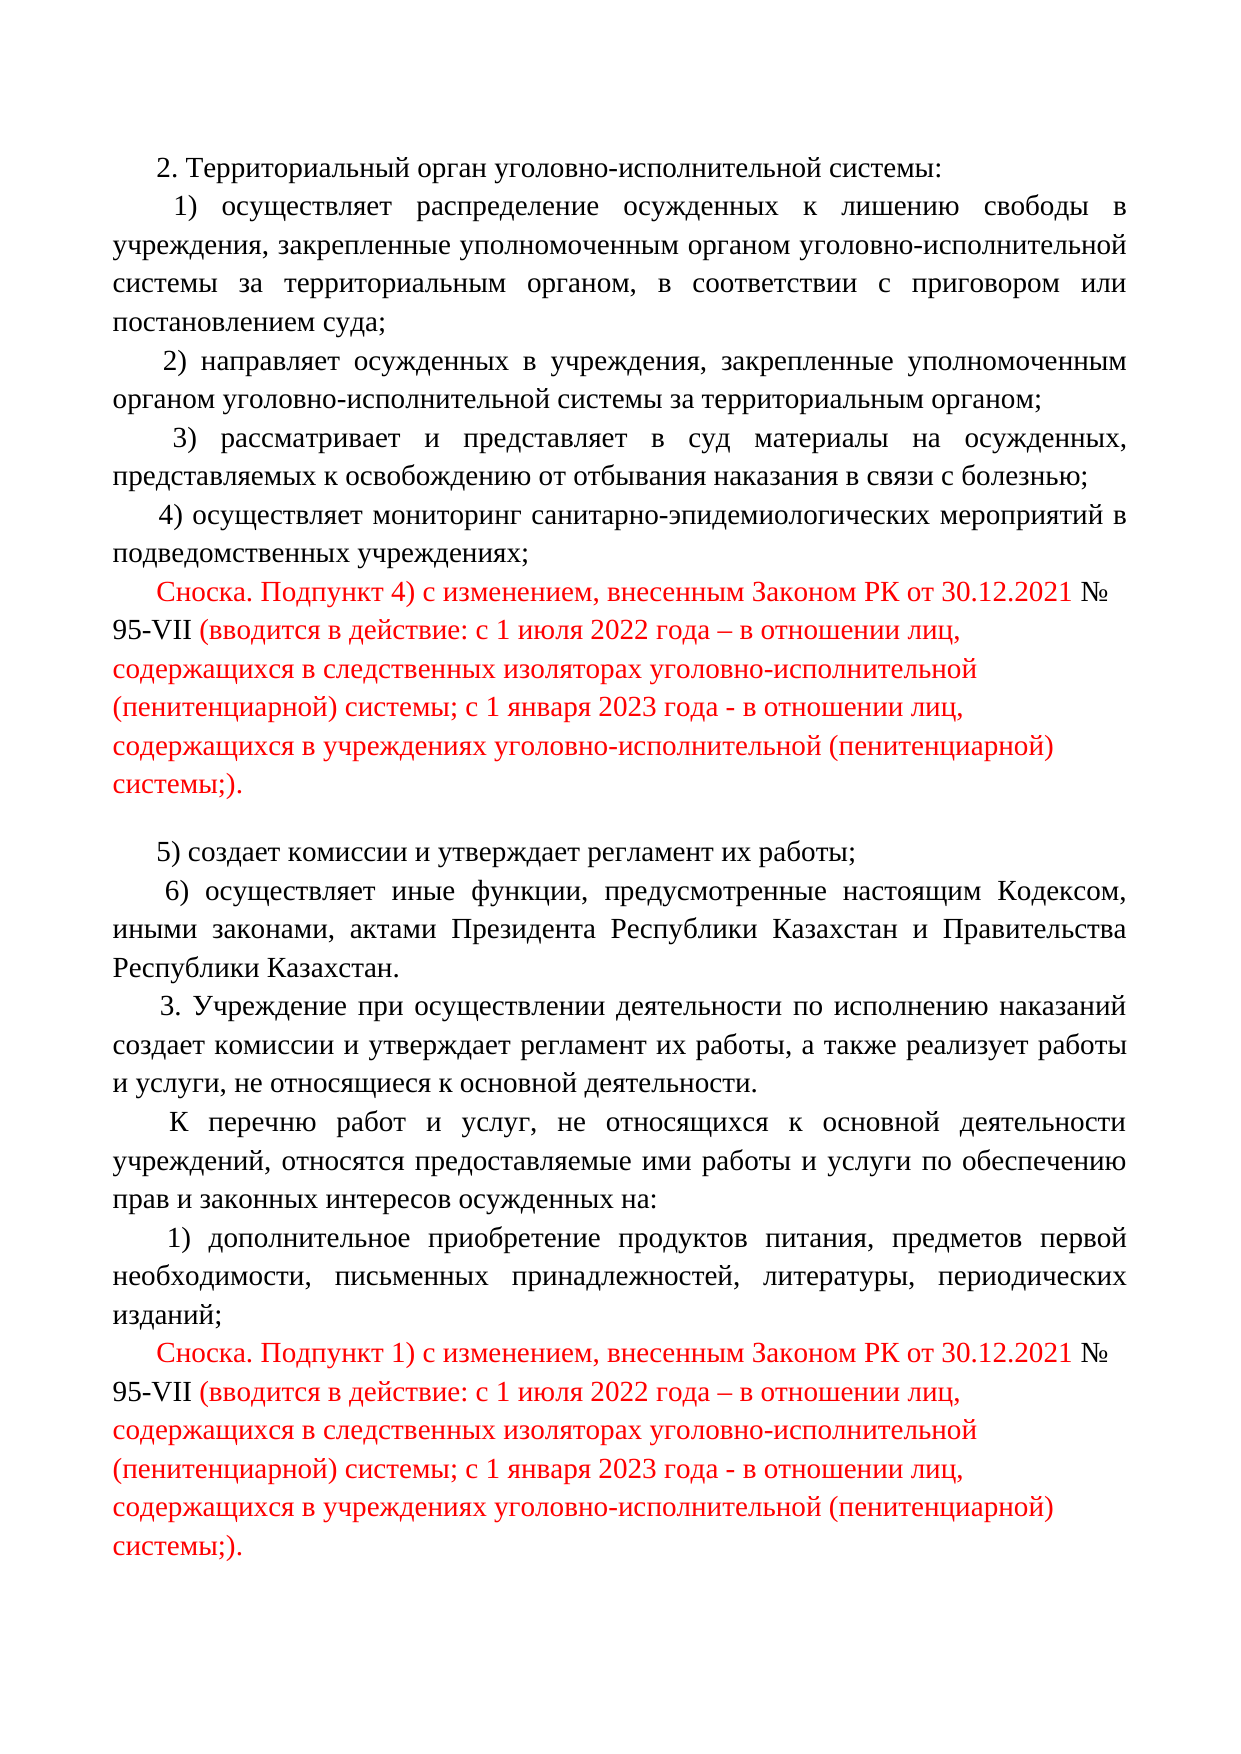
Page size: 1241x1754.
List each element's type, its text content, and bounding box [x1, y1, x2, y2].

text 3) рассматривает и представляет в суд материалы на осужденных, представляемых к освобождению от отбывания наказания в связи с болезнью; [112, 420, 1128, 492]
text 1) осуществляет распределение осужденных к лишению свободы в учреждения, закрепленные уполномоченным органом уголовно-исполнительной системы за территориальным органом, в соответствии с приговором или постановлением суда; [112, 188, 1128, 338]
text 5) создает комиссии и утверждает регламент их работы; [112, 834, 1128, 868]
text 1) дополнительное приобретение продуктов питания, предметов первой необходимости, письменных принадлежностей, литературы, периодических изданий; [112, 1220, 1128, 1330]
text 6) осуществляет иные функции, предусмотренные настоящим Кодексом, иными законами, актами Президента Республики Казахстан и Правительства Республики Казахстан. [112, 873, 1128, 983]
text Сноска. Подпункт 1) с изменением, внесенным Законом РК от 30.12.2021 № 95-VII (вводится в действие: с 1 июля 2022 года – в отношении лиц, содержащихся в следственных изоляторах уголовно-исполнительной (пенитенциарной) системы; с 1 января 2023 года - в отношении лиц, содержащихся в учреждениях уголовно-исполнительной (пенитенциарной) системы;). [112, 1335, 1128, 1592]
text 2) направляет осужденных в учреждения, закрепленные уполномоченным органом уголовно-исполнительной системы за территориальным органом; [112, 343, 1128, 415]
text 2. Территориальный орган уголовно-исполнительной системы: [112, 150, 1128, 183]
text 4) осуществляет мониторинг санитарно-эпидемиологических мероприятий в подведомственных учреждениях; [112, 497, 1128, 569]
text 3. Учреждение при осуществлении деятельности по исполнению наказаний создает комиссии и утверждает регламент их работы, а также реализует работы и услуги, не относящиеся к основной деятельности. [112, 988, 1128, 1099]
text К перечню работ и услуг, не относящихся к основной деятельности учреждений, относятся предоставляемые ими работы и услуги по обеспечению прав и законных интересов осужденных на: [112, 1104, 1128, 1215]
text Сноска. Подпункт 4) с изменением, внесенным Законом РК от 30.12.2021 № 95-VII (вводится в действие: с 1 июля 2022 года – в отношении лиц, содержащихся в следственных изоляторах уголовно-исполнительной (пенитенциарной) системы; с 1 января 2023 года - в отношении лиц, содержащихся в учреждениях уголовно-исполнительной (пенитенциарной) системы;). [112, 574, 1128, 830]
